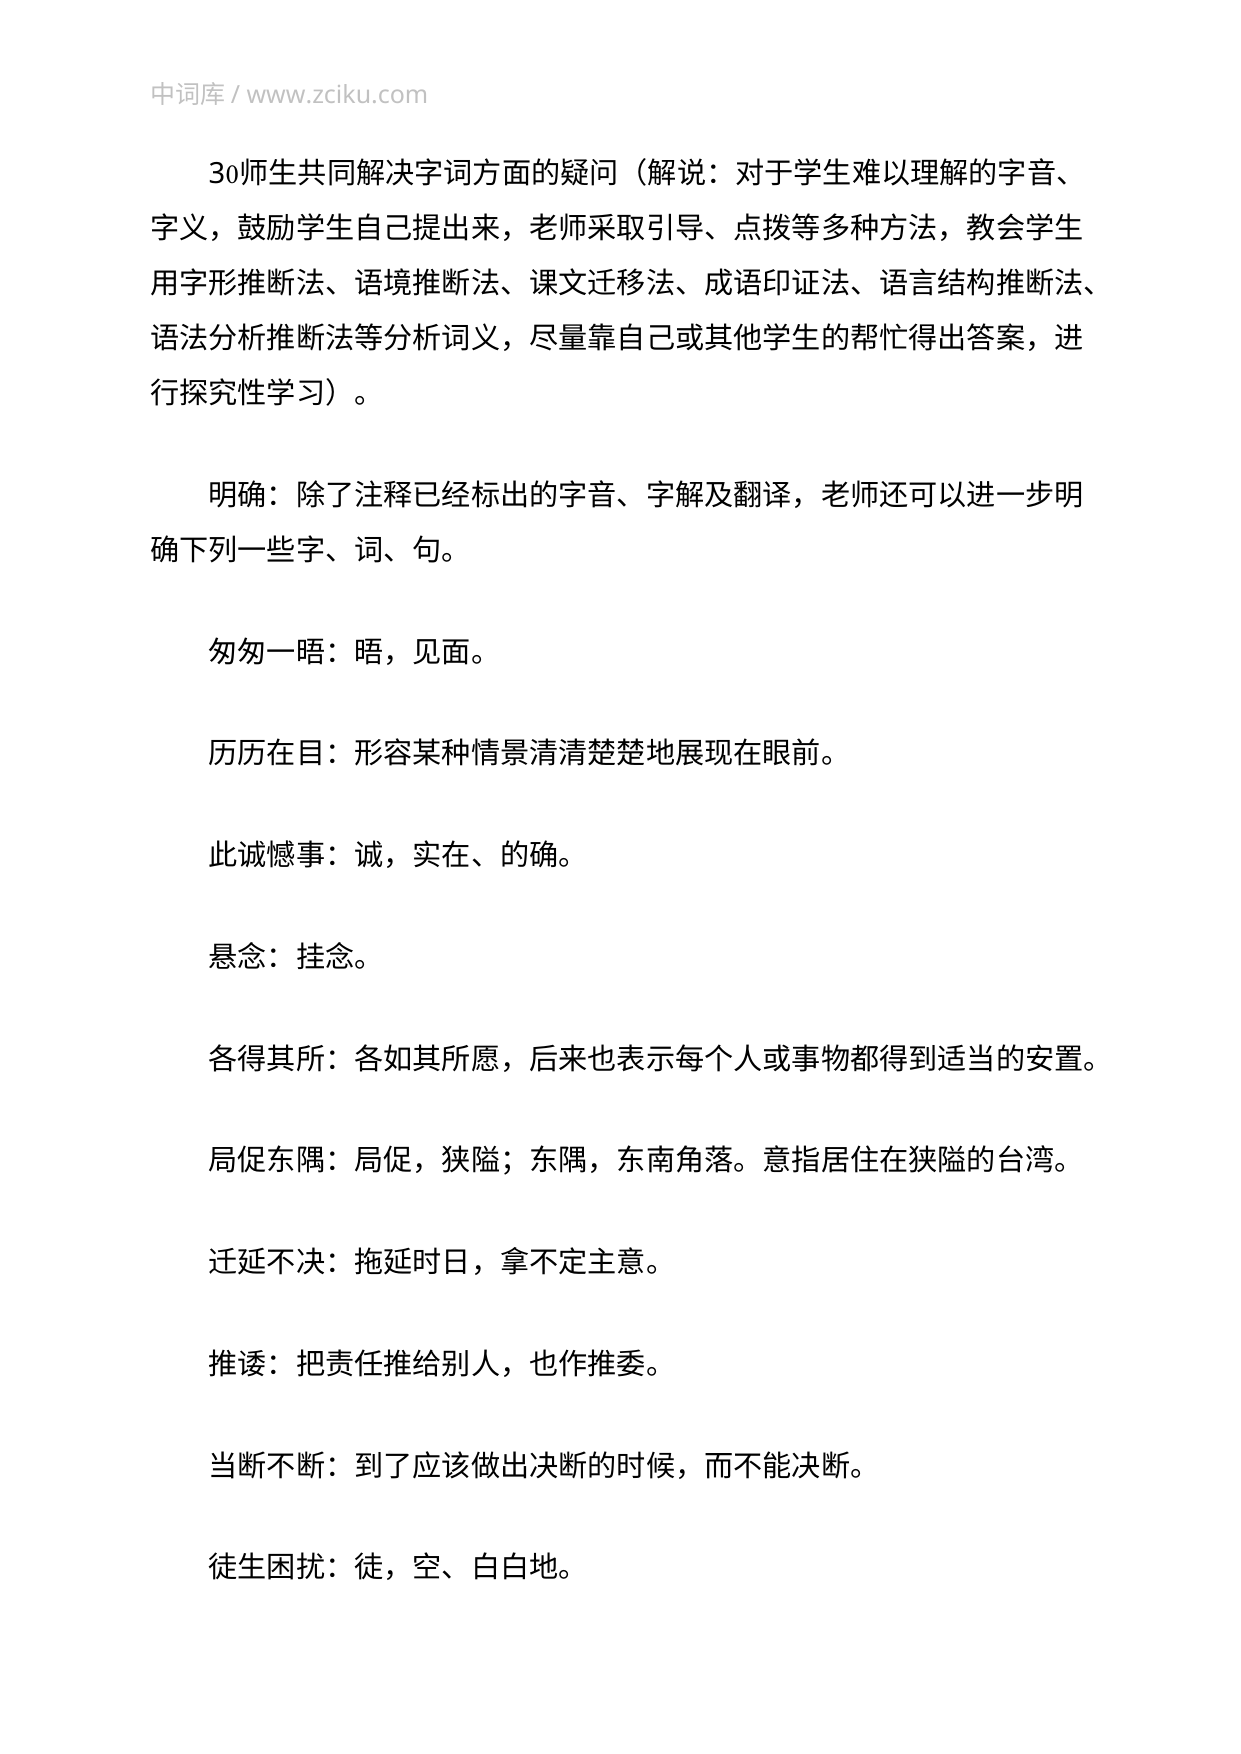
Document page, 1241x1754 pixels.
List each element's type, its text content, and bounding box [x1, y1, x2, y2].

text 3师生共同解决字词方面的疑问（解说：对于学生难以理解的字音、字义，鼓励学生自己提出来，老师采取引导、点拨等多种方法，教会学生用字形推断法、语境推断法、课文迁移法、成语印证法、语言结构推断法、语法分析推断法等分析词义，尽量靠自己或其他学生的帮忙得出答案，进行探究性学习）。 [150, 150, 1090, 412]
text 悬念：挂念。 [150, 933, 1090, 976]
text 匆匆一晤：晤，见面。 [150, 628, 1090, 670]
text 推诿：把责任推给别人，也作推委。 [150, 1341, 1090, 1383]
text 局促东隅：局促，狭隘；东隅，东南角落。意指居住在狭隘的台湾。 [150, 1137, 1090, 1179]
text 徒生困扰：徒，空、白白地。 [150, 1544, 1090, 1586]
text 各得其所：各如其所愿，后来也表示每个人或事物都得到适当的安置。 [150, 1035, 1090, 1077]
text 当断不断：到了应该做出决断的时候，而不能决断。 [150, 1442, 1090, 1484]
text 此诚憾事：诚，实在、的确。 [150, 832, 1090, 874]
text 迁延不决：拖延时日，拿不定主意。 [150, 1239, 1090, 1281]
text 历历在目：形容某种情景清清楚楚地展现在眼前。 [150, 730, 1090, 772]
text 明确：除了注释已经标出的字音、字解及翻译，老师还可以进一步明确下列一些字、词、句。 [150, 471, 1090, 569]
